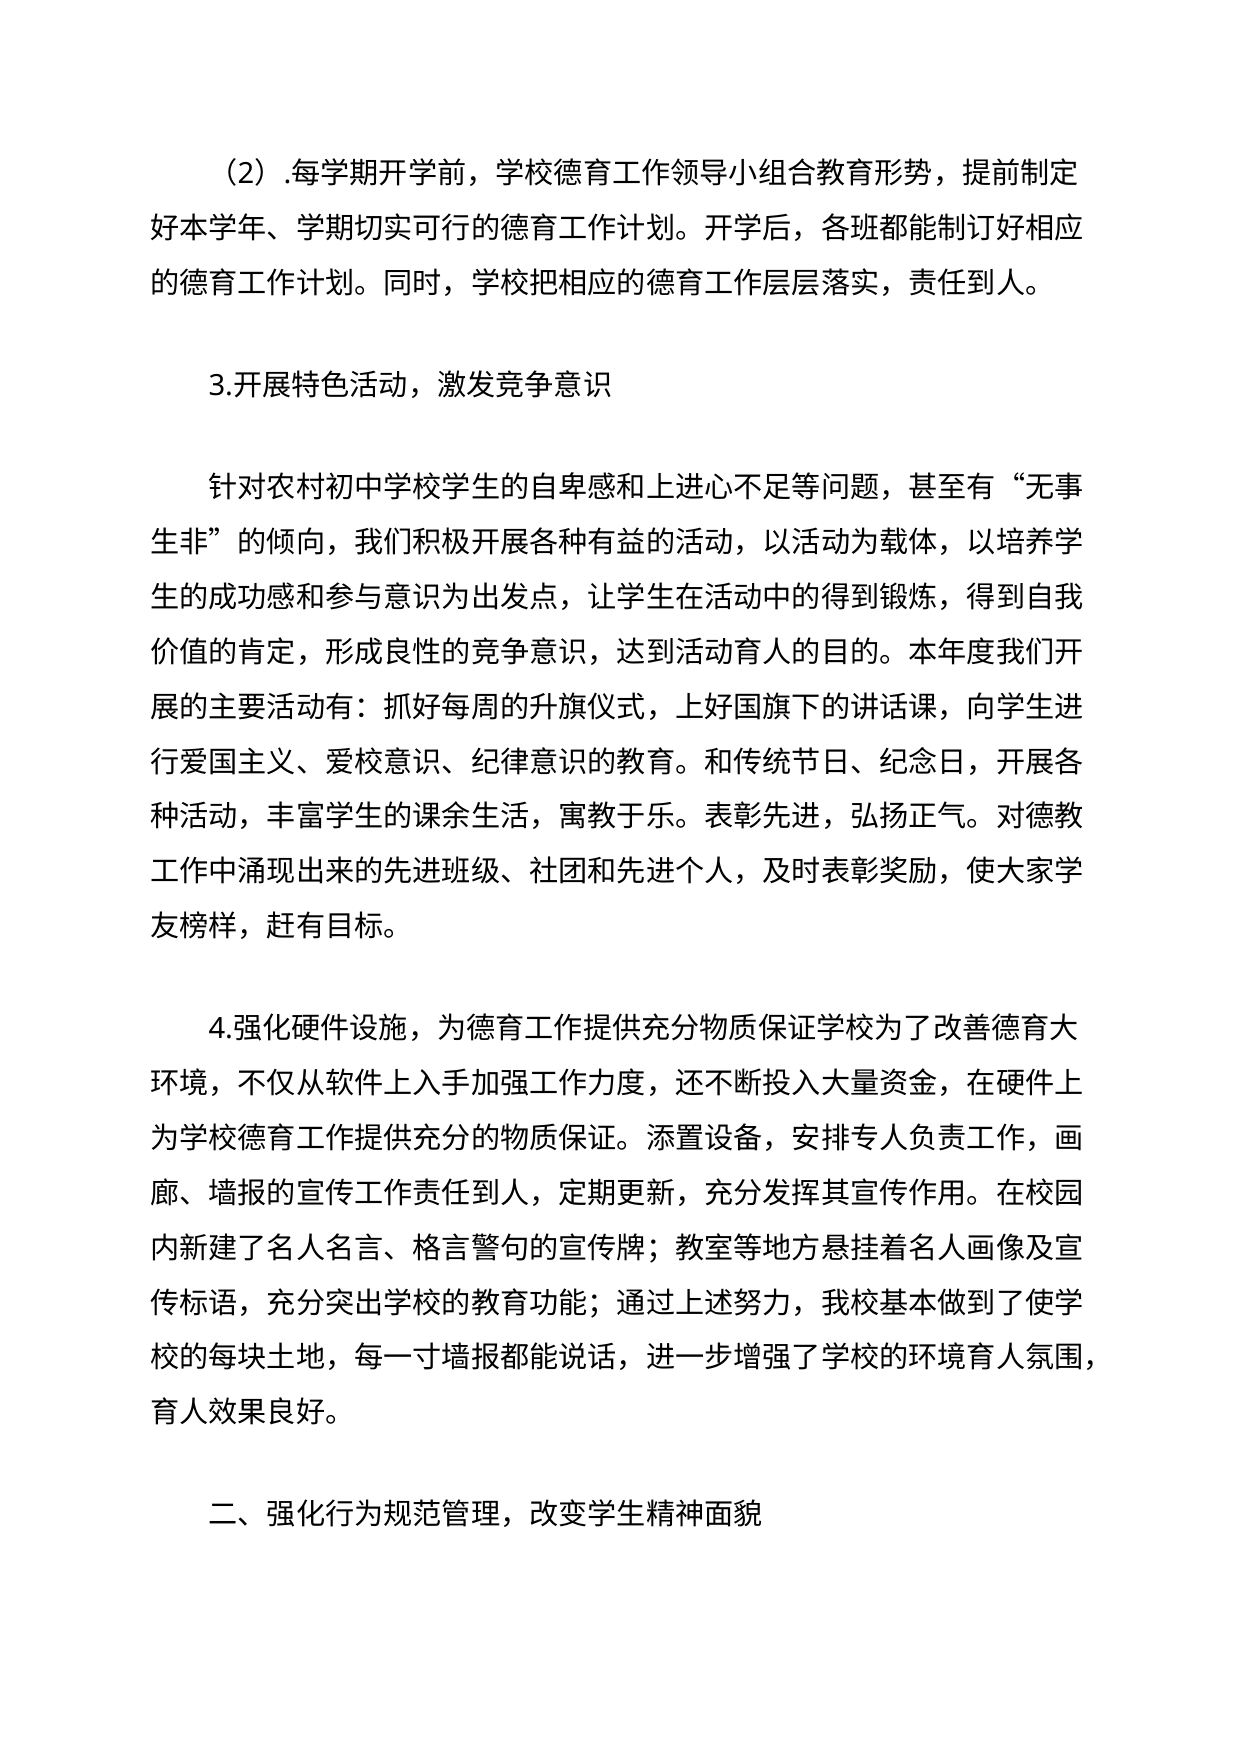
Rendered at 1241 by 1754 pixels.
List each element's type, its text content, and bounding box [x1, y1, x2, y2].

text 二、强化行为规范管理，改变学生精神面貌 [150, 1491, 1090, 1533]
text 3.开展特色活动，激发竞争意识 [150, 362, 1090, 404]
text 针对农村初中学校学生的自卑感和上进心不足等问题，甚至有“无事生非”的倾向，我们积极开展各种有益的活动，以活动为载体，以培养学生的成功感和参与意识为出发点，让学生在活动中的得到锻炼，得到自我价值的肯定，形成良性的竞争意识，达到活动育人的目的。本年度我们开展的主要活动有：抓好每周的升旗仪式，上好国旗下的讲话课，向学生进行爱国主义、爱校意识、纪律意识的教育。和传统节日、纪念日，开展各种活动，丰富学生的课余生活，寓教于乐。表彰先进，弘扬正气。对德教工作中涌现出来的先进班级、社团和先进个人，及时表彰奖励，使大家学友榜样，赶有目标。 [150, 464, 1090, 945]
text （2）.每学期开学前，学校德育工作领导小组合教育形势，提前制定好本学年、学期切实可行的德育工作计划。开学后，各班都能制订好相应的德育工作计划。同时，学校把相应的德育工作层层落实，责任到人。 [150, 150, 1090, 302]
text 4.强化硬件设施，为德育工作提供充分物质保证学校为了改善德育大环境，不仅从软件上入手加强工作力度，还不断投入大量资金，在硬件上为学校德育工作提供充分的物质保证。添置设备，安排专人负责工作，画廊、墙报的宣传工作责任到人，定期更新，充分发挥其宣传作用。在校园内新建了名人名言、格言警句的宣传牌；教室等地方悬挂着名人画像及宣传标语，充分突出学校的教育功能；通过上述努力，我校基本做到了使学校的每块土地，每一寸墙报都能说话，进一步增强了学校的环境育人氛围，育人效果良好。 [150, 1004, 1090, 1431]
